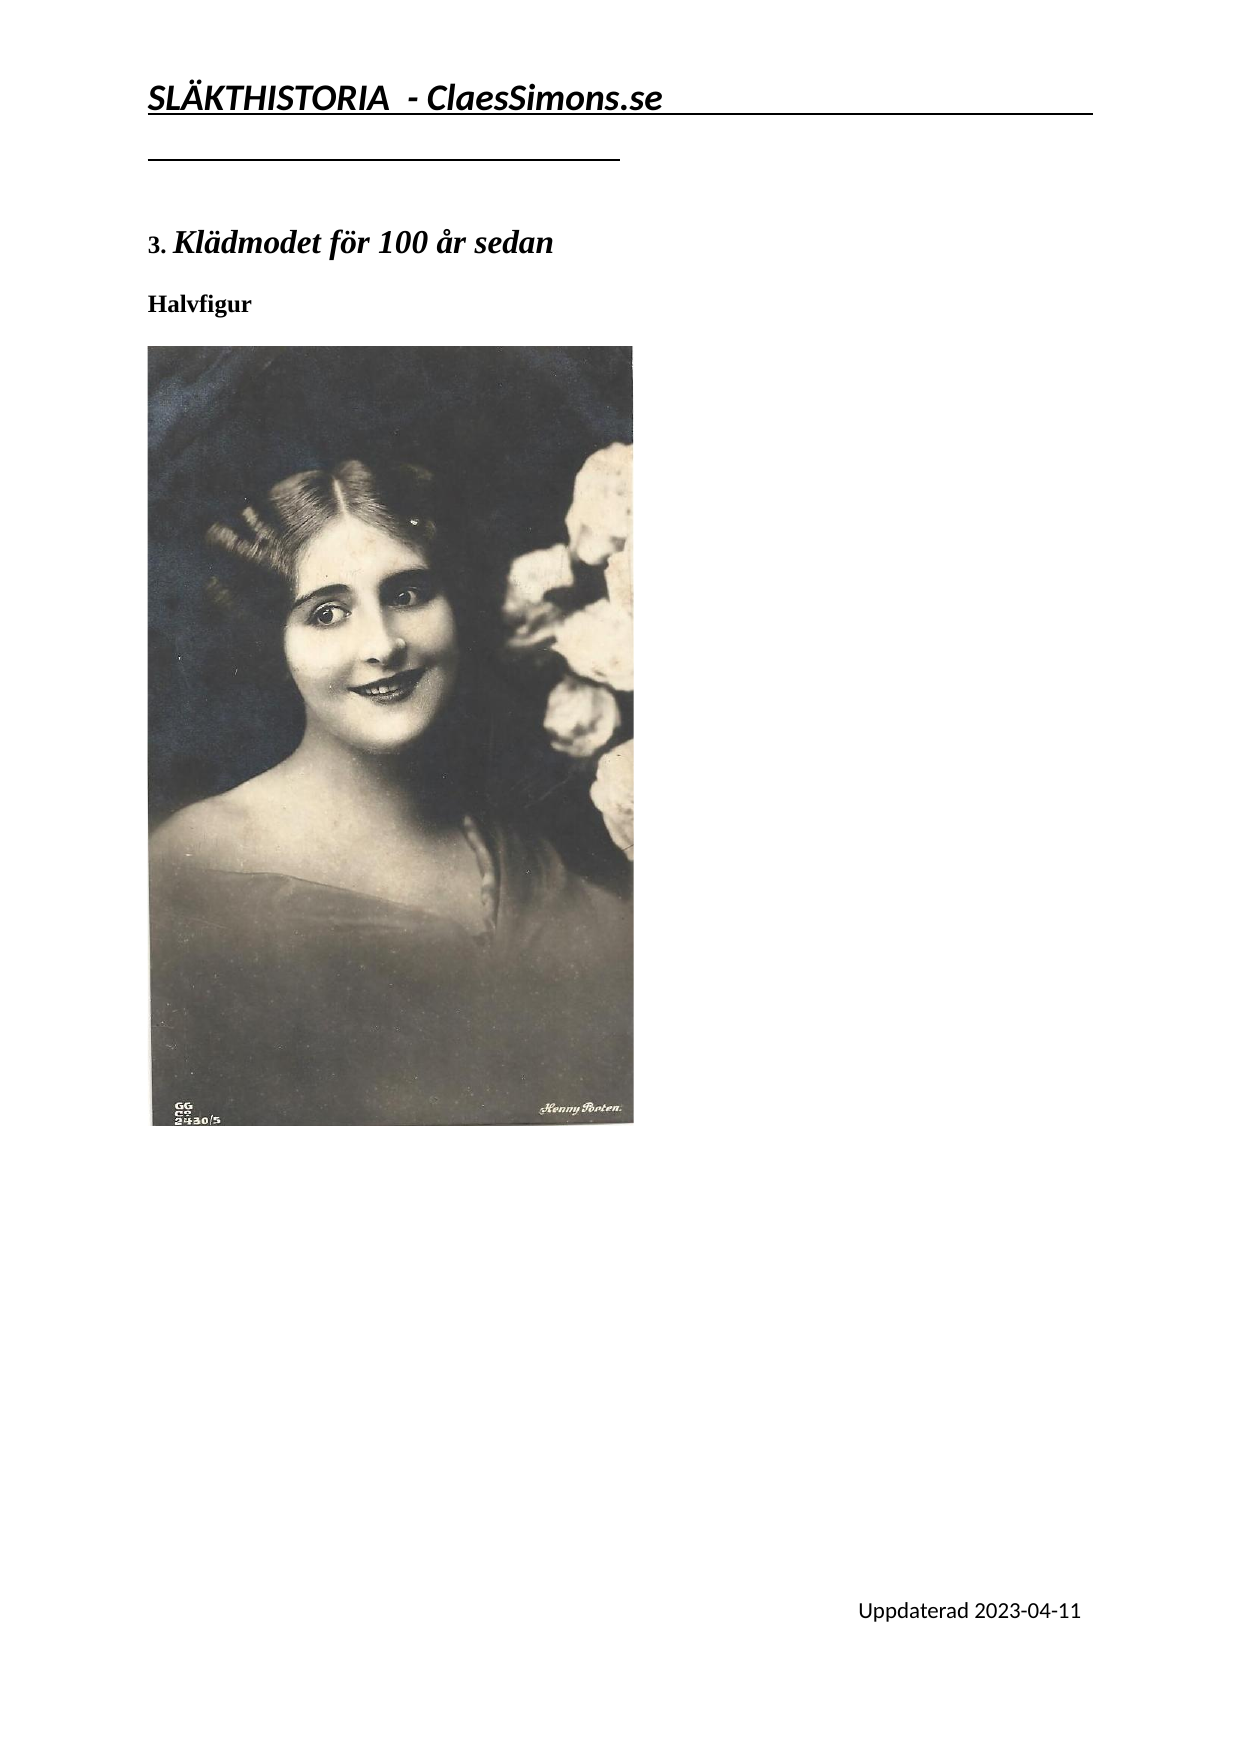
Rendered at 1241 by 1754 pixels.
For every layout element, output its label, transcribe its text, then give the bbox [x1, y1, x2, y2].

picture [147, 346, 634, 1126]
